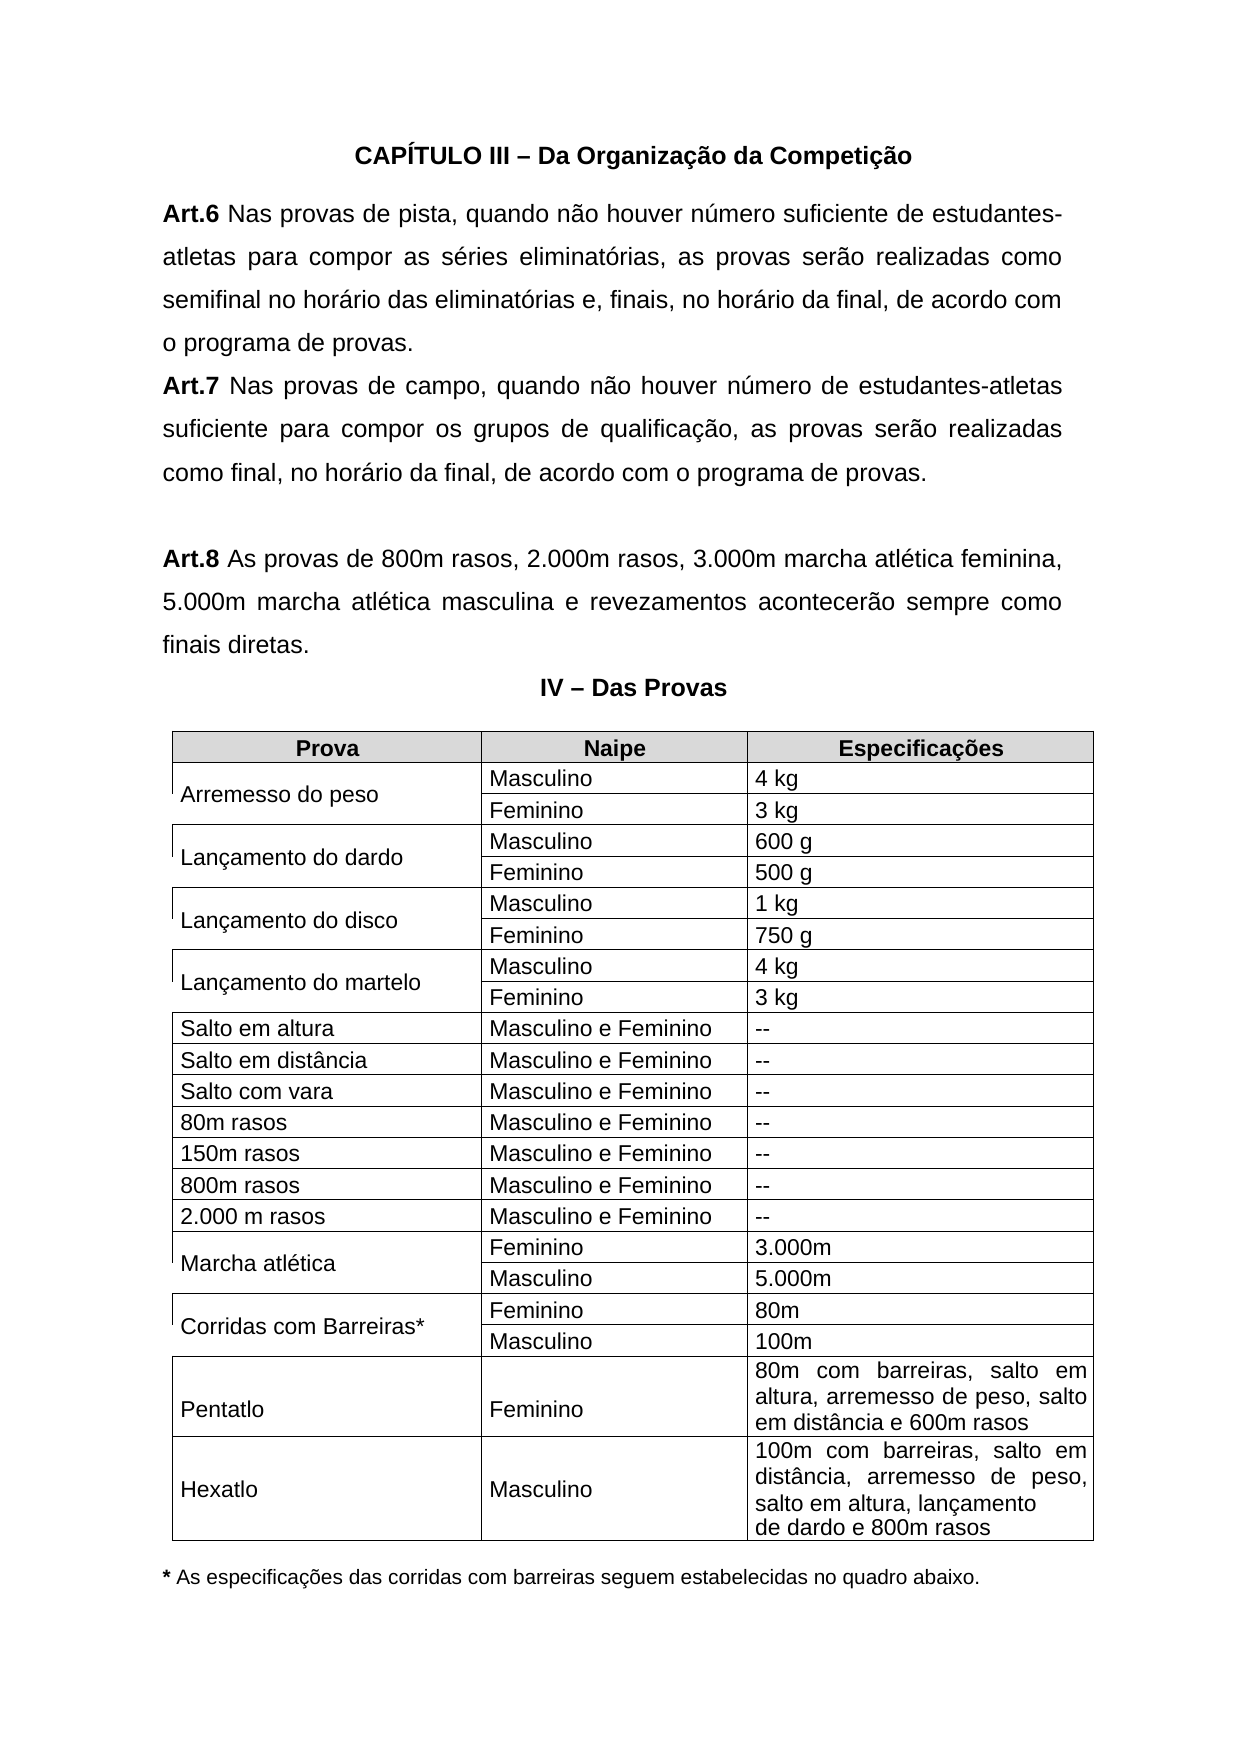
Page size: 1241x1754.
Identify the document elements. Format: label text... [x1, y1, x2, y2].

table_cell 80m [748, 1294, 1093, 1324]
table_cell 80m com barreiras, salto em altura, arremesso de peso, salto em distância e 600m rasos [748, 1357, 1093, 1436]
table_cell 150m rasos [173, 1138, 481, 1168]
table_cell Salto em distância [173, 1044, 481, 1074]
table_cell Masculino e Feminino [482, 1013, 747, 1043]
table_cell Feminino [482, 857, 747, 887]
table_cell Masculino e Feminino [482, 1075, 747, 1106]
subtitle CAPÍTULO III – Da Organização da Competição [162, 141, 1105, 170]
table_cell Hexatlo [173, 1437, 481, 1540]
table_cell Masculino e Feminino [482, 1044, 747, 1074]
table_cell 80m rasos [173, 1107, 481, 1137]
table_cell Salto com vara [173, 1075, 481, 1106]
table_cell -- [748, 1107, 1093, 1137]
table_cell -- [748, 1044, 1093, 1074]
table_cell -- [748, 1138, 1093, 1168]
table_cell 600 g [748, 825, 1093, 856]
table_cell Masculino [482, 1263, 747, 1293]
table_cell 100m com barreiras, salto em distância, arremesso de peso, salto em altura, lançamento de dardo e 800m rasos [748, 1437, 1093, 1540]
text Art.8 As provas de 800m rasos, 2.000m rasos, 3.000m marcha atlética feminina, 5.000m marcha atlética masculina e revezamentos acontecerão sempre como finais diretas. [162, 544, 1063, 659]
table_cell Feminino [482, 1294, 747, 1324]
table_header Prova [173, 732, 481, 762]
table_cell 750 g [748, 919, 1093, 949]
table_cell -- [748, 1200, 1093, 1231]
table_cell 500 g [748, 857, 1093, 887]
table_cell Lançamento do disco [172, 888, 481, 949]
table_cell Marcha atlética [172, 1232, 481, 1293]
table_cell Masculino [482, 950, 747, 981]
table_header Naipe [482, 732, 747, 762]
table_cell Masculino [482, 763, 747, 793]
table_cell 100m [748, 1325, 1093, 1356]
table_cell Feminino [482, 794, 747, 824]
table_cell Feminino [482, 982, 747, 1012]
table_cell Salto em altura [173, 1013, 481, 1043]
table_header Especificações [748, 732, 1093, 762]
table_cell 3 kg [748, 982, 1093, 1012]
table_cell Masculino e Feminino [482, 1138, 747, 1168]
table_cell -- [748, 1075, 1093, 1106]
table_cell 4 kg [748, 950, 1093, 981]
table_cell Arremesso do peso [172, 763, 481, 824]
text Art.7 Nas provas de campo, quando não houver número de estudantes-atletas suficiente para compor os grupos de qualificação, as provas serão realizadas como final, no horário da final, de acordo com o programa de provas. [162, 371, 1064, 486]
table_cell 4 kg [748, 763, 1093, 793]
list As especificações das corridas com barreiras seguem estabelecidas no quadro abaixo. [162, 1565, 1105, 1589]
subtitle IV – Das Provas [162, 673, 1105, 702]
table_cell Masculino e Feminino [482, 1169, 747, 1199]
table_cell 2.000 m rasos [173, 1200, 481, 1231]
table_cell -- [748, 1013, 1093, 1043]
table_cell 3.000m [748, 1232, 1093, 1262]
table_cell Masculino [482, 825, 747, 856]
table_cell Lançamento do martelo [172, 950, 481, 1012]
table_cell Pentatlo [173, 1357, 481, 1436]
table_cell 5.000m [748, 1263, 1093, 1293]
table_cell 800m rasos [173, 1169, 481, 1199]
table_cell -- [748, 1169, 1093, 1199]
table_cell 3 kg [748, 794, 1093, 824]
table_cell Corridas com Barreiras* [172, 1294, 481, 1356]
table_cell Feminino [482, 1232, 747, 1262]
table_cell Feminino [482, 1357, 747, 1436]
table_cell 1 kg [748, 888, 1093, 918]
table_cell Masculino [482, 888, 747, 918]
table_cell Masculino [482, 1437, 747, 1540]
table_cell Masculino [482, 1325, 747, 1356]
table_cell Lançamento do dardo [172, 825, 481, 887]
table_cell Masculino e Feminino [482, 1107, 747, 1137]
text Art.6 Nas provas de pista, quando não houver número suficiente de estudantes- atletas para compor as séries eliminatórias, as provas serão realizadas como semifinal no horário das eliminatórias e, finais, no horário da final, de acordo com o programa de provas. [162, 199, 1064, 357]
table_cell Feminino [482, 919, 747, 949]
table_cell Masculino e Feminino [482, 1200, 747, 1231]
